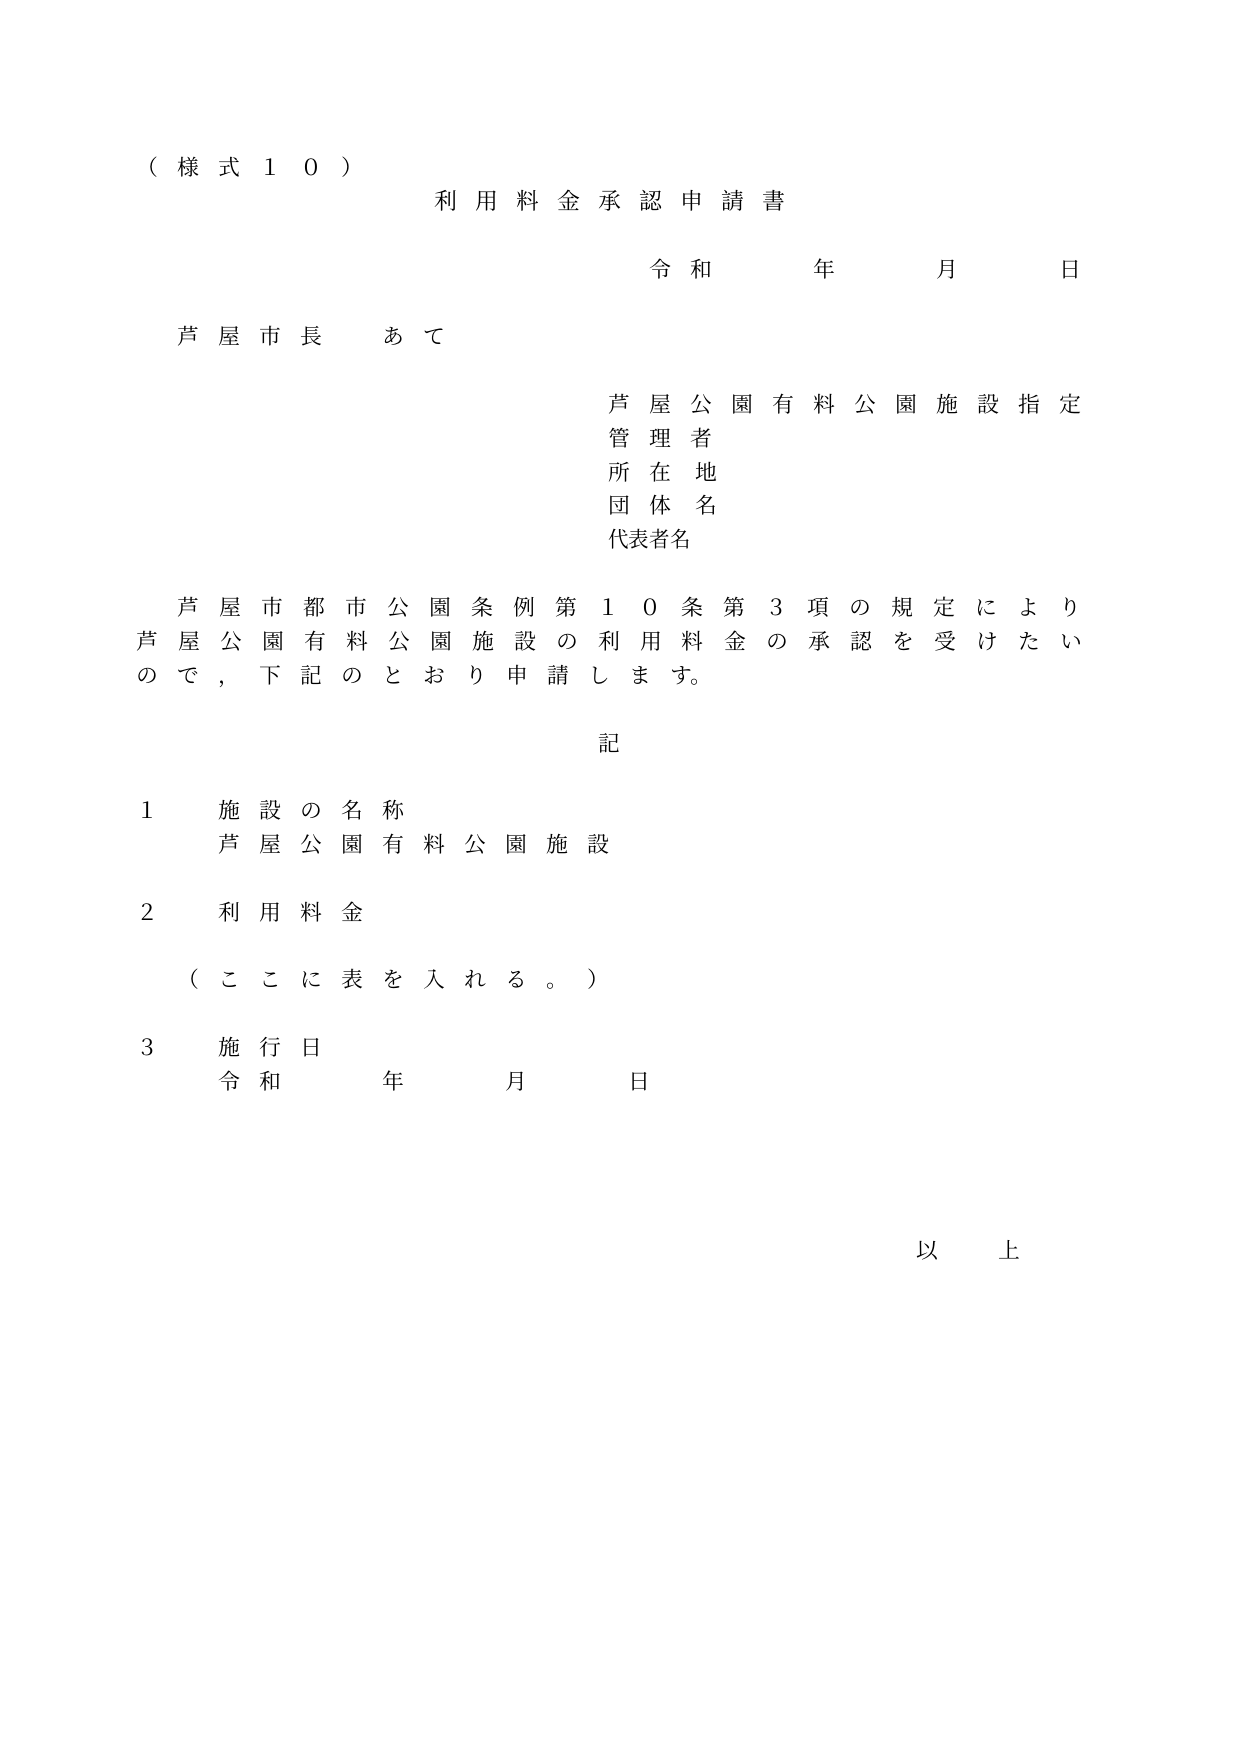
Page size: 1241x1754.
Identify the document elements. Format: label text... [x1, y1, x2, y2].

text 芦屋市長 あて [136, 318, 1101, 352]
text ３ 施行日 [136, 1029, 1101, 1063]
text 団体名 [608, 488, 1101, 521]
text 以 上 [136, 1232, 1101, 1266]
text 代表者名 [608, 521, 1101, 555]
text 令和 年 月 日 [136, 251, 1101, 284]
text 利用料金承認申請書 [136, 183, 1101, 217]
text 所在地 [608, 454, 1101, 488]
text （ここに表を入れる。） [136, 962, 1101, 995]
text 芦屋公園有料公園施設指定管理者 [608, 386, 1101, 454]
text 芦屋公園有料公園施設 [136, 826, 1101, 860]
subtitle 記 [136, 724, 1101, 758]
text ２ 利用料金 [136, 894, 1101, 928]
text 令和 年 月 日 [136, 1063, 1101, 1097]
text 芦屋市都市公園条例第１０条第３項の規定により，芦屋公園有料公園施設の利用料金の承認を受けたいので，下記のとおり申請します。 [136, 589, 1101, 691]
text （様式１０） [136, 149, 1101, 183]
text １ 施設の名称 [136, 792, 1101, 826]
